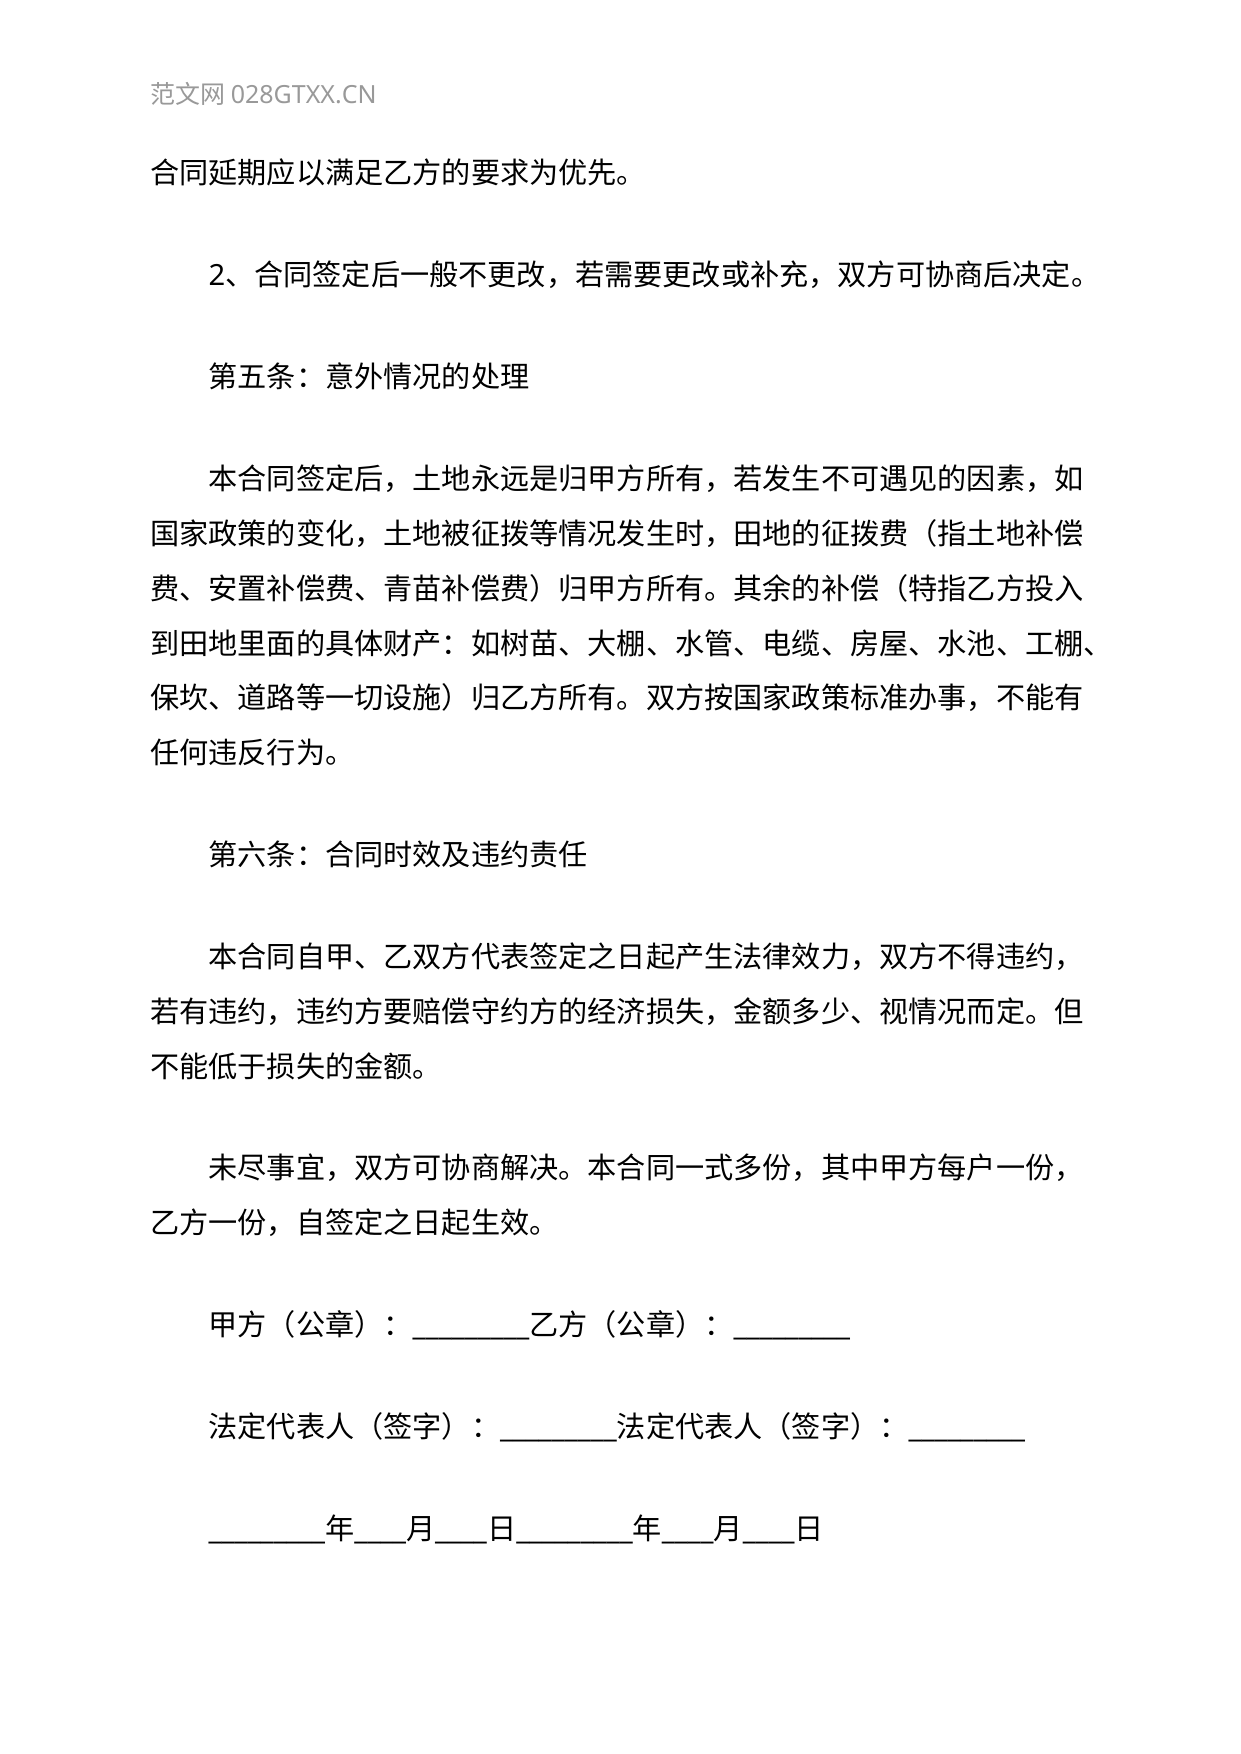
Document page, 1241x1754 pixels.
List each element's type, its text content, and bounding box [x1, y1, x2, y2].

text 未尽事宜，双方可协商解决。本合同一式多份，其中甲方每户一份，乙方一份，自签定之日起生效。 [150, 1145, 1090, 1242]
text 第六条：合同时效及违约责任 [150, 832, 1090, 874]
text 第五条：意外情况的处理 [150, 354, 1090, 396]
text 本合同自甲、乙双方代表签定之日起产生法律效力，双方不得违约，若有违约，违约方要赔偿守约方的经济损失，金额多少、视情况而定。但不能低于损失的金额。 [150, 933, 1090, 1086]
text 2、合同签定后一般不更改，若需要更改或补充，双方可协商后决定。 [150, 252, 1090, 294]
text 甲方（公章）：_________乙方（公章）：_________ [150, 1302, 1090, 1344]
text 法定代表人（签字）：_________法定代表人（签字）：_________ [150, 1404, 1090, 1446]
text _________年____月____日_________年____月____日 [150, 1506, 1090, 1548]
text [150, 150, 1090, 192]
text 本合同签定后，土地永远是归甲方所有，若发生不可遇见的因素，如国家政策的变化，土地被征拨等情况发生时，田地的征拨费（指土地补偿费、安置补偿费、青苗补偿费）归甲方所有。其余的补偿（特指乙方投入到田地里面的具体财产：如树苗、大棚、水管、电缆、房屋、水池、工棚、保坎、道路等一切设施）归乙方所有。双方按国家政策标准办事，不能有任何违反行为。 [150, 456, 1090, 772]
